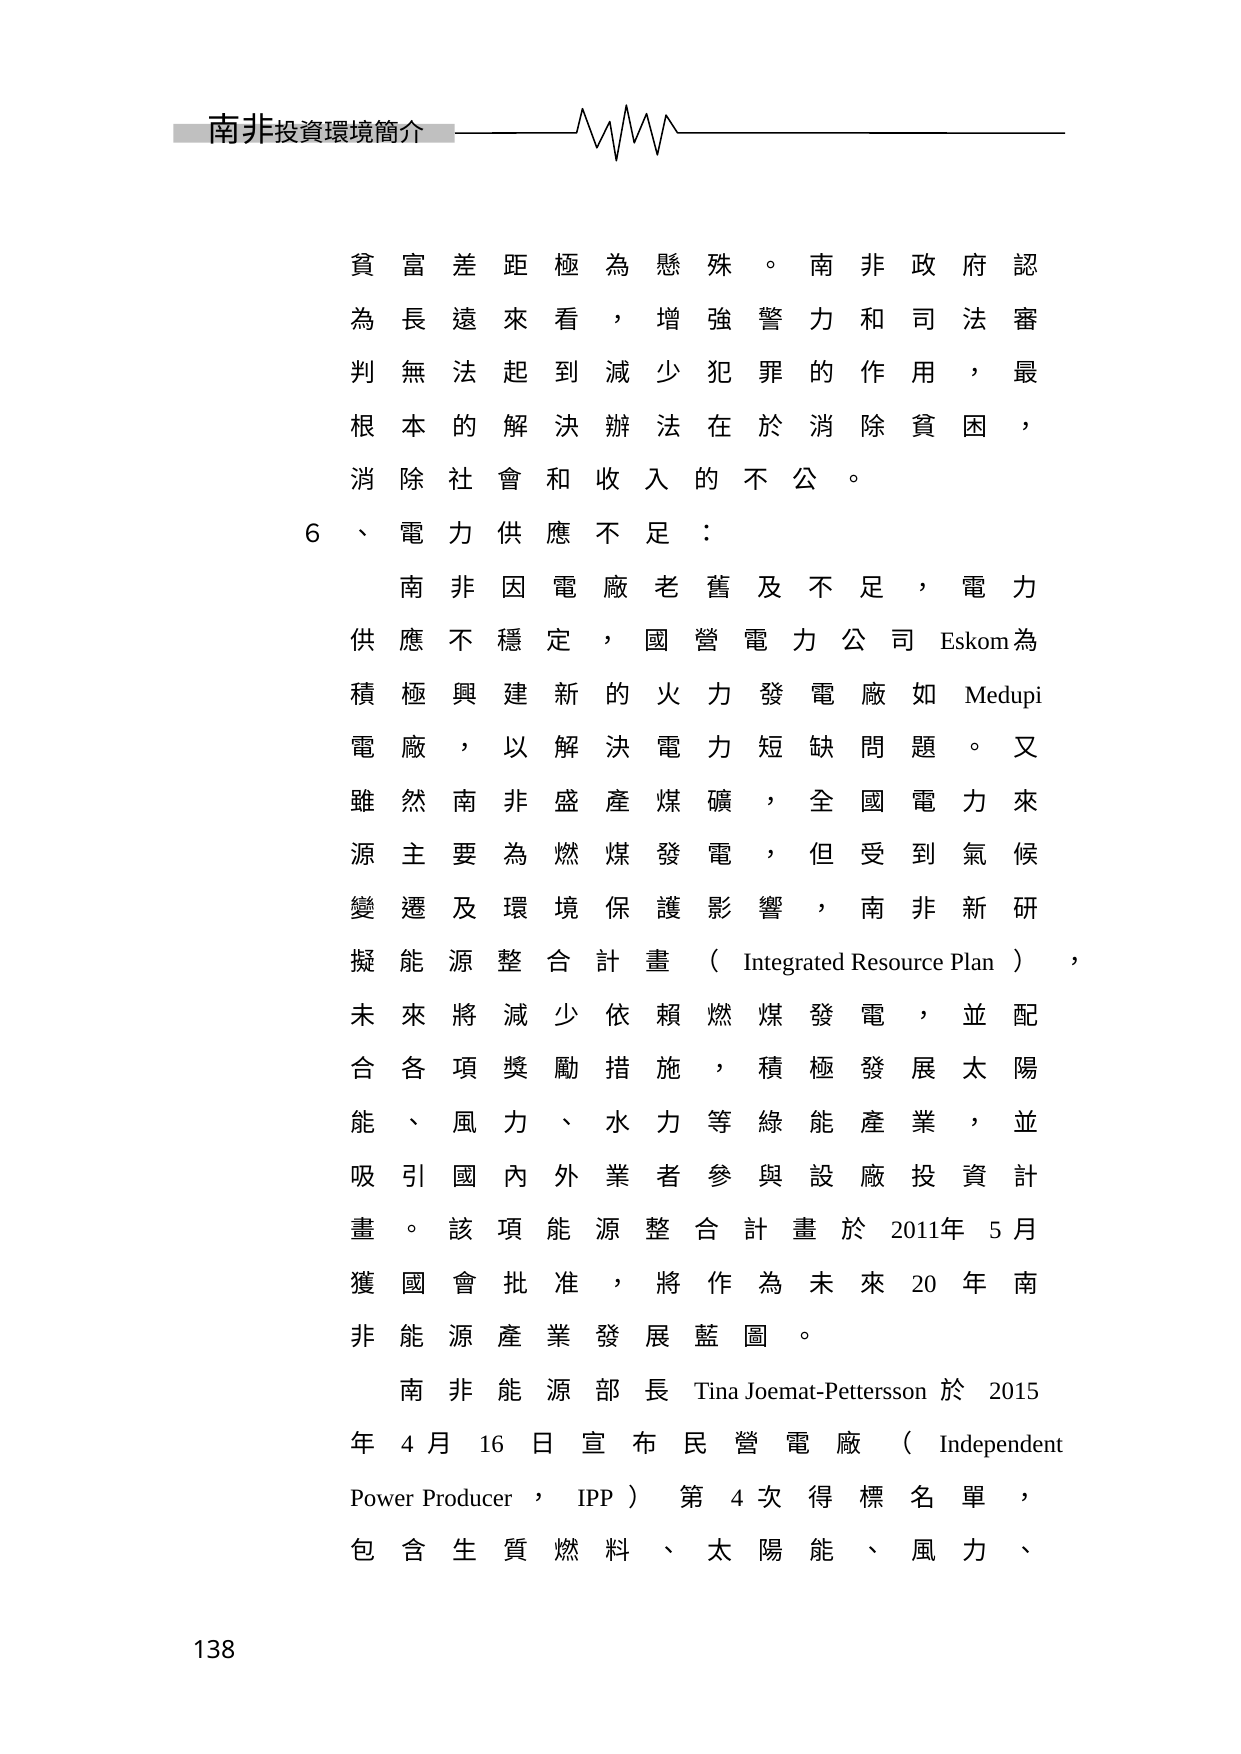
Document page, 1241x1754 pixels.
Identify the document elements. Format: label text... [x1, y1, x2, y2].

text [325, 1362, 1063, 1576]
text ６、電力供應不足： [276, 505, 1063, 558]
text 南非因電廠老舊及不足，電力供應不穩定，國營電力公司Eskom為積極興建新的火力發電廠如Medupi電廠，以解決電力短缺問題。又雖然南非盛產煤礦，全國電力來源主要為燃煤發電，但受到氣候變遷及環境保護影響，南非新研擬能源整合計畫（Integrated Resource Plan），未來將減少依賴燃煤發電，並配合各項獎勵措施，積極發展太陽能、風力、水力等綠能產業，並吸引國內外業者參與設廠投資計畫。該項能源整合計畫於2011年5月獲國會批准，將作為未來20年南非能源產業發展藍圖。 [325, 558, 1063, 1362]
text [325, 237, 1063, 505]
